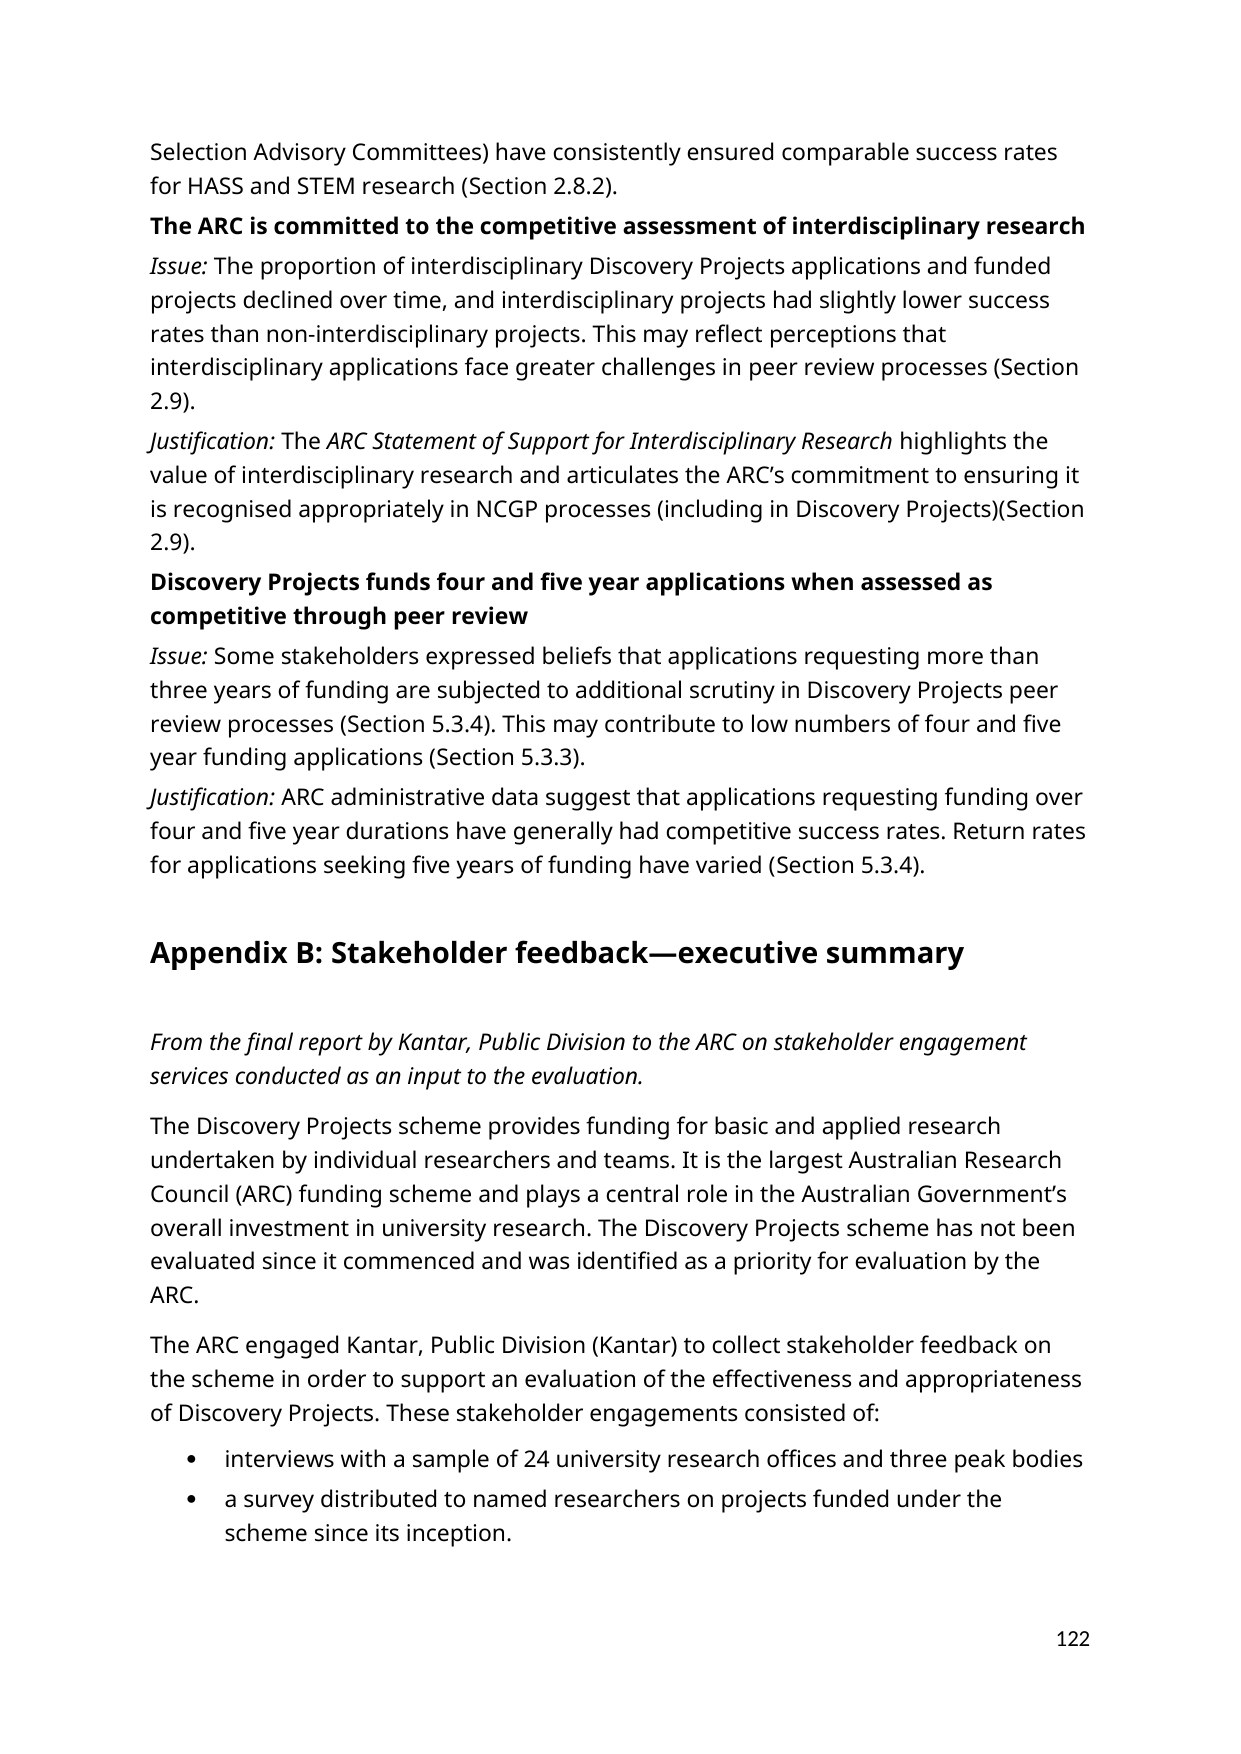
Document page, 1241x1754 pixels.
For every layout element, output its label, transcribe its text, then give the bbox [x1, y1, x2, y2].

text Justification: ARC administrative data suggest that applications requesting funding over four and five year durations have generally had competitive success rates. Return rates for applications seeking five years of funding have varied (Section 5.3.4). [150, 781, 1090, 880]
text The Discovery Projects scheme provides funding for basic and applied research undertaken by individual researchers and teams. It is the largest Australian Research Council (ARC) funding scheme and plays a central role in the Australian Government’s overall investment in university research. The Discovery Projects scheme has not been evaluated since it commenced and was identified as a priority for evaluation by the ARC. [150, 1110, 1090, 1310]
list a survey distributed to named researchers on projects funded under the scheme since its inception. [187, 1483, 1090, 1548]
text Issue: The proportion of interdisciplinary Discovery Projects applications and funded projects declined over time, and interdisciplinary projects had slightly lower success rates than non-interdisciplinary projects. This may reflect perceptions that interdisciplinary applications face greater challenges in peer review processes (Section 2.9). [150, 250, 1090, 416]
text The ARC engaged Kantar, Public Division (Kantar) to collect stakeholder feedback on the scheme in order to support an evaluation of the effectiveness and appropriateness of Discovery Projects. These stakeholder engagements consisted of: [150, 1329, 1090, 1428]
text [150, 136, 1090, 201]
text Justification: The ARC Statement of Support for Interdisciplinary Research highlights the value of interdisciplinary research and articulates the ARC’s commitment to ensuring it is recognised appropriately in NCGP processes (including in Discovery Projects)(Section 2.9). [150, 425, 1090, 557]
text The ARC is committed to the competitive assessment of interdisciplinary research [150, 210, 1090, 241]
subtitle Appendix B: Stakeholder feedback—executive summary [150, 932, 1090, 972]
text Issue: Some stakeholders expressed beliefs that applications requesting more than three years of funding are subjected to additional scrutiny in Discovery Projects peer review processes (Section 5.3.4). This may contribute to low numbers of four and five year funding applications (Section 5.3.3). [150, 640, 1090, 772]
list interviews with a sample of 24 university research offices and three peak bodies [187, 1443, 1090, 1474]
text From the final report by Kantar, Public Division to the ARC on stakeholder engagement services conducted as an input to the evaluation. [150, 1026, 1090, 1091]
text Discovery Projects funds four and five year applications when assessed as competitive through peer review [150, 566, 1090, 631]
